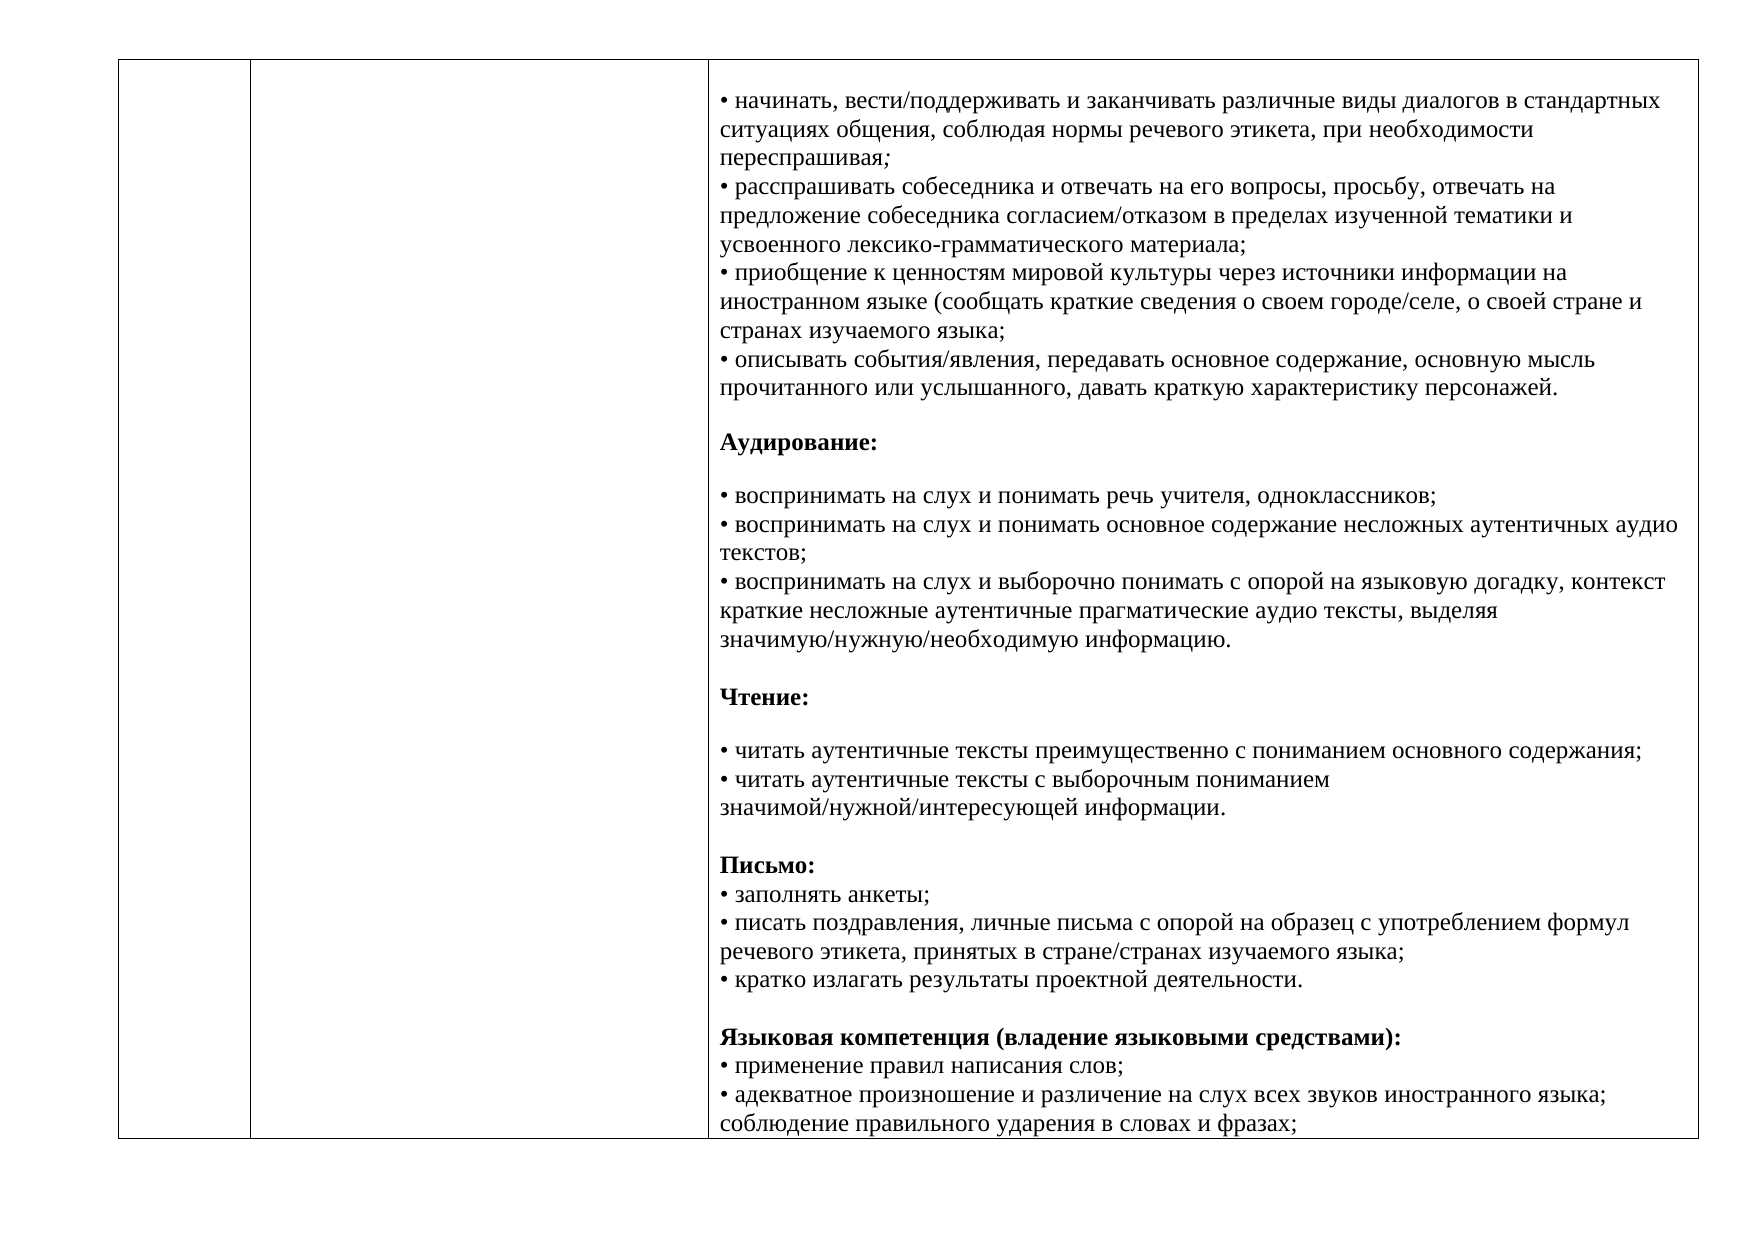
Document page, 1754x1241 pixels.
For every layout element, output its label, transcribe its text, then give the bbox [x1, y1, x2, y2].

table_header • начинать, вести/поддерживать и заканчивать различные виды диалогов в стандартных ситуациях общения, соблюдая нормы речевого этикета, при необходимости переспрашивая; • расспрашивать собеседника и отвечать на его вопросы, просьбу, отвечать на предложение собеседника согласием/отказом в пределах изученной тематики и усвоенного лексико-грамматического материала; • приобщение к ценностям мировой культуры через источники информации на иностранном языке (сообщать краткие сведения о своем городе/селе, о своей стране и странах изучаемого языка; • описывать события/явления, передавать основное содержание, основную мысль прочитанного или услышанного, давать краткую характеристику персонажей. Аудирование: • воспринимать на слух и понимать речь учителя, одноклассников; • воспринимать на слух и понимать основное содержание несложных аутентичных аудио текстов; • воспринимать на слух и выборочно понимать с опорой на языковую догадку, контекст краткие несложные аутентичные прагматические аудио тексты, выделяя значимую/нужную/необходимую информацию. Чтение: • читать аутентичные тексты преимущественно с пониманием основного содержания; • читать аутентичные тексты с выборочным пониманием значимой/нужной/интересующей информации. Письмо: • заполнять анкеты; • писать поздравления, личные письма с опорой на образец с употреблением формул речевого этикета, принятых в стране/странах изучаемого языка; • кратко излагать результаты проектной деятельности. Языковая компетенция (владение языковыми средствами): • применение правил написания слов; • адекватное произношение и различение на слух всех звуков иностранного языка; соблюдение правильного ударения в словах и фразах; [709, 60, 1698, 1138]
table_header [251, 60, 708, 1138]
table_header [119, 60, 250, 1138]
